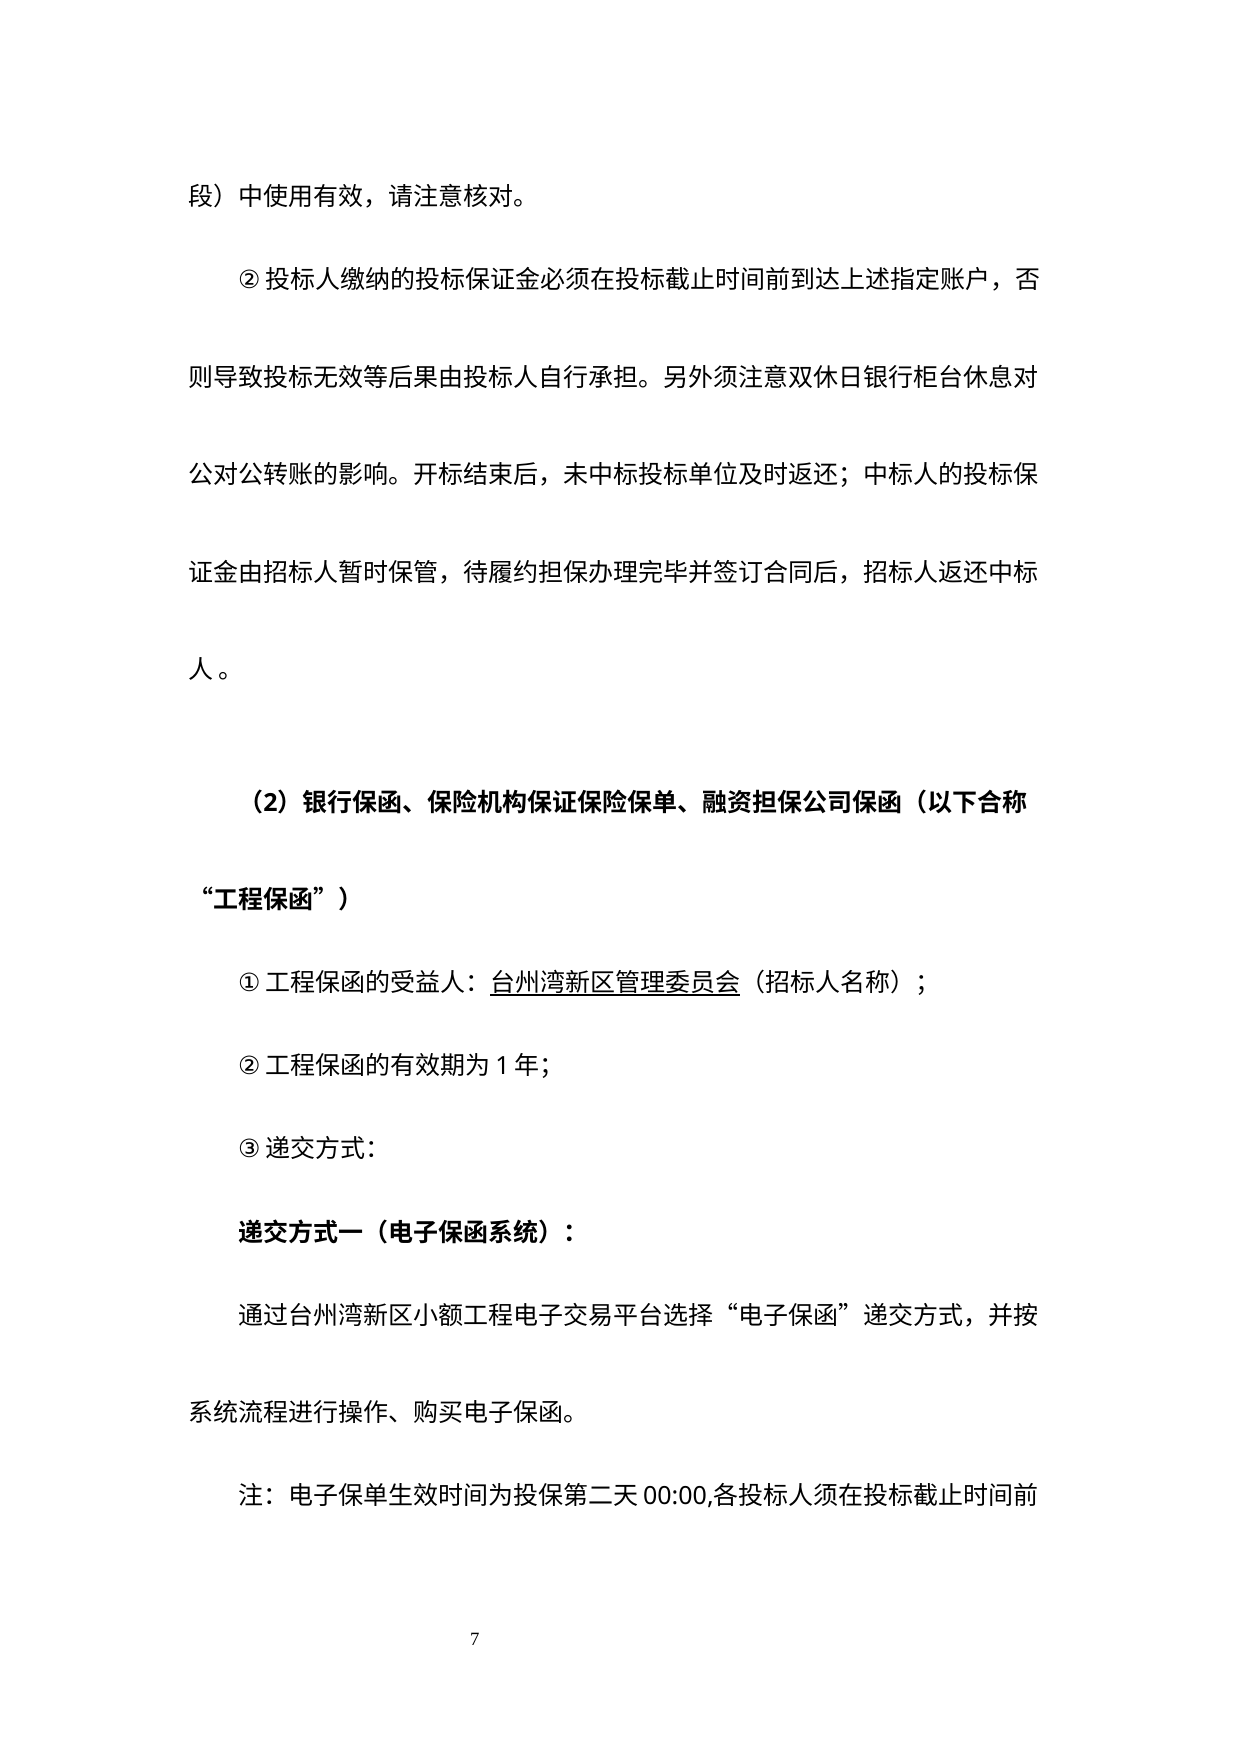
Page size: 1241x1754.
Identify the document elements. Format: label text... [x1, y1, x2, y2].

text ③递交方式： [188, 1114, 1052, 1179]
text ②工程保函的有效期为1年； [188, 1031, 1052, 1096]
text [188, 1461, 1052, 1526]
text ②投标人缴纳的投标保证金必须在投标截止时间前到达上述指定账户，否则导致投标无效等后果由投标人自行承担。另外须注意双休日银行柜台休息对公对公转账的影响。开标结束后，未中标投标单位及时返还；中标人的投标保证金由招标人暂时保管，待履约担保办理完毕并签订合同后，招标人返还中标人 。 [188, 245, 1052, 700]
text 递交方式一（电子保函系统）： [188, 1198, 1052, 1263]
text （2）银行保函、保险机构保证保险保单、融资担保公司保函（以下合称“工程保函”） [188, 768, 1052, 930]
text ①工程保函的受益人：台州湾新区管理委员会（招标人名称）； [188, 948, 1052, 1013]
text 通过台州湾新区小额工程电子交易平台选择“电子保函”递交方式，并按系统流程进行操作、购买电子保函。 [188, 1281, 1052, 1443]
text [188, 162, 1052, 227]
